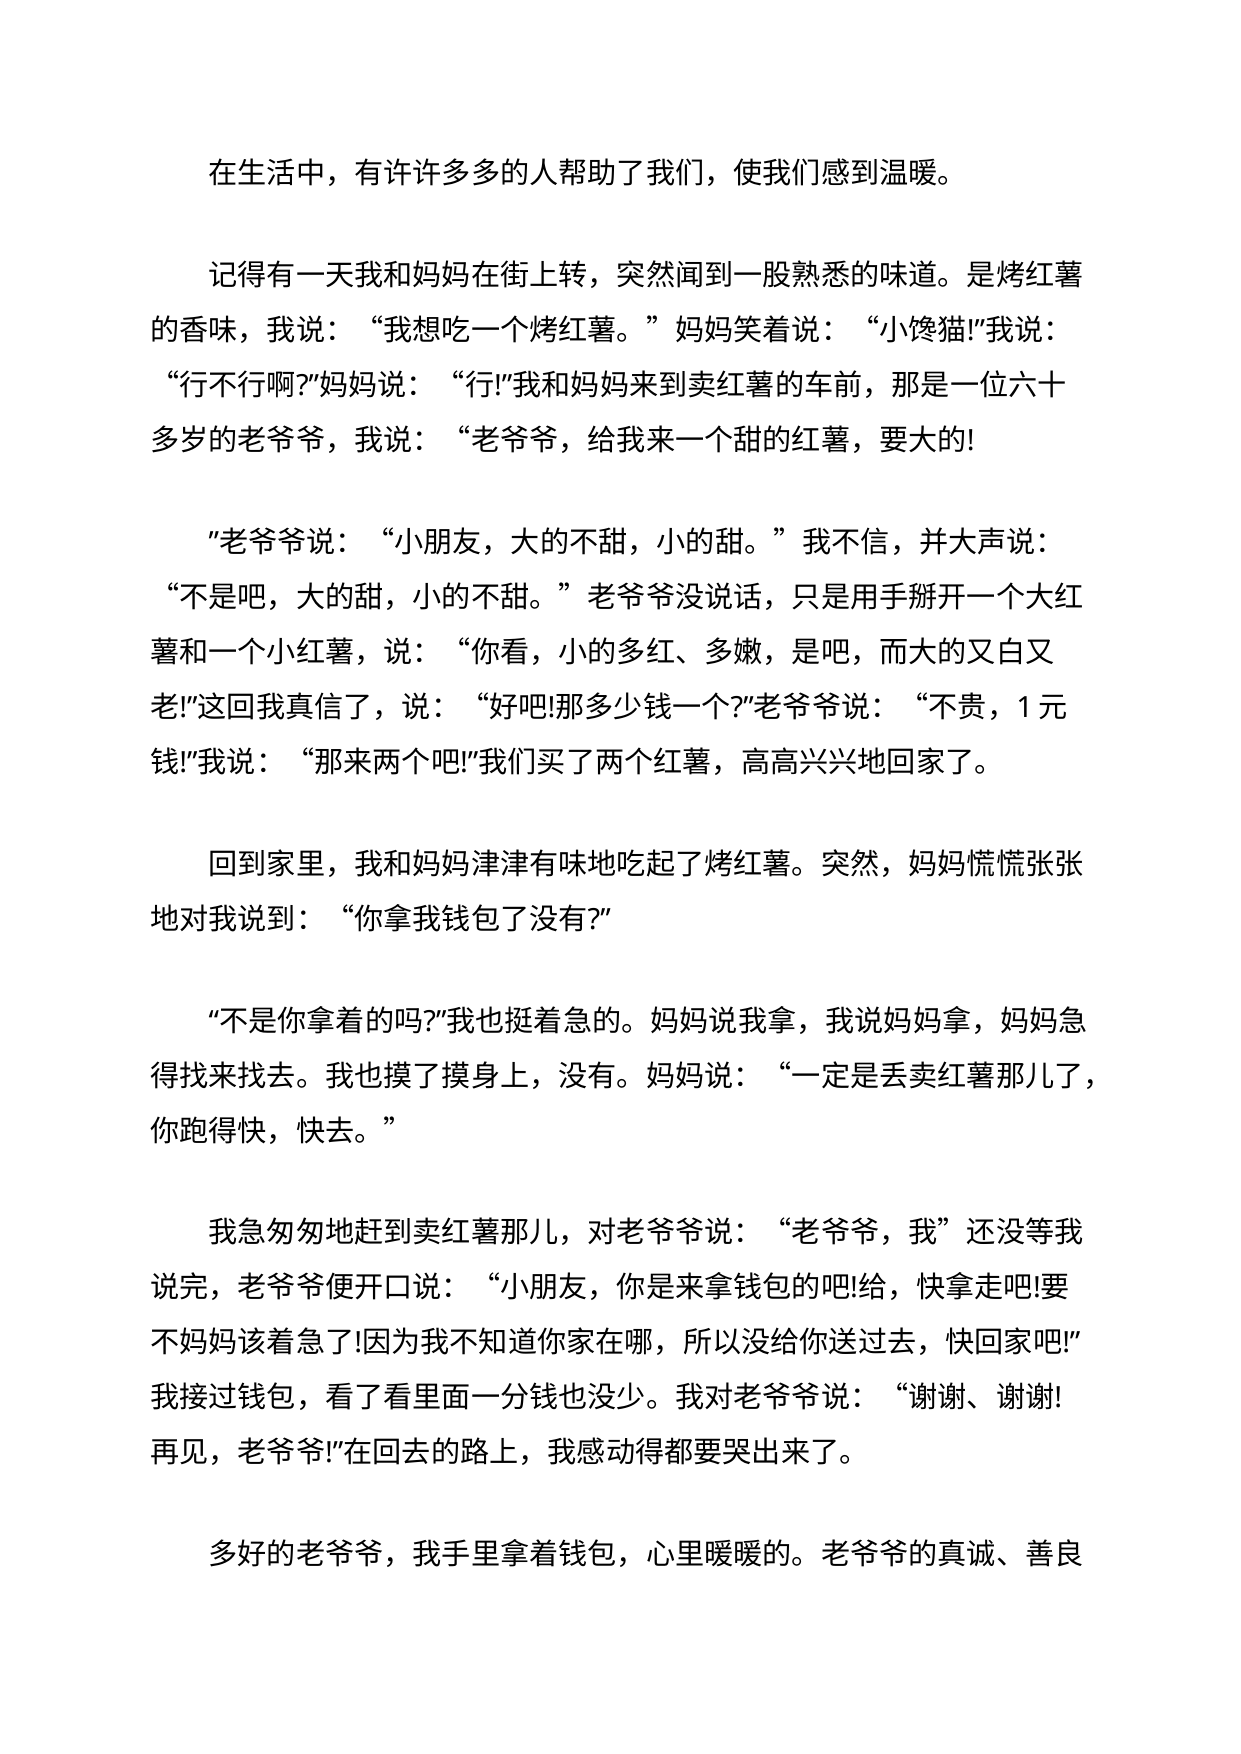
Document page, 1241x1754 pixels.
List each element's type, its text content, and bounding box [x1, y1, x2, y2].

text 我急匆匆地赶到卖红薯那儿，对老爷爷说：“老爷爷，我”还没等我说完，老爷爷便开口说：“小朋友，你是来拿钱包的吧!给，快拿走吧!要不妈妈该着急了!因为我不知道你家在哪，所以没给你送过去，快回家吧!”我接过钱包，看了看里面一分钱也没少。我对老爷爷说：“谢谢、谢谢!再见，老爷爷!”在回去的路上，我感动得都要哭出来了。 [150, 1209, 1090, 1471]
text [150, 1531, 1090, 1573]
text 在生活中，有许许多多的人帮助了我们，使我们感到温暖。 [150, 150, 1090, 192]
text 记得有一天我和妈妈在街上转，突然闻到一股熟悉的味道。是烤红薯的香味，我说：“我想吃一个烤红薯。”妈妈笑着说：“小馋猫!”我说：“行不行啊?”妈妈说：“行!”我和妈妈来到卖红薯的车前，那是一位六十多岁的老爷爷，我说：“老爷爷，给我来一个甜的红薯，要大的! [150, 252, 1090, 459]
text ”老爷爷说：“小朋友，大的不甜，小的甜。”我不信，并大声说：“不是吧，大的甜，小的不甜。”老爷爷没说话，只是用手掰开一个大红薯和一个小红薯，说：“你看，小的多红、多嫩，是吧，而大的又白又老!”这回我真信了，说：“好吧!那多少钱一个?”老爷爷说：“不贵，1元钱!”我说：“那来两个吧!”我们买了两个红薯，高高兴兴地回家了。 [150, 519, 1090, 781]
text “不是你拿着的吗?”我也挺着急的。妈妈说我拿，我说妈妈拿，妈妈急得找来找去。我也摸了摸身上，没有。妈妈说：“一定是丢卖红薯那儿了，你跑得快，快去。” [150, 997, 1090, 1149]
text 回到家里，我和妈妈津津有味地吃起了烤红薯。突然，妈妈慌慌张张地对我说到：“你拿我钱包了没有?” [150, 840, 1090, 938]
